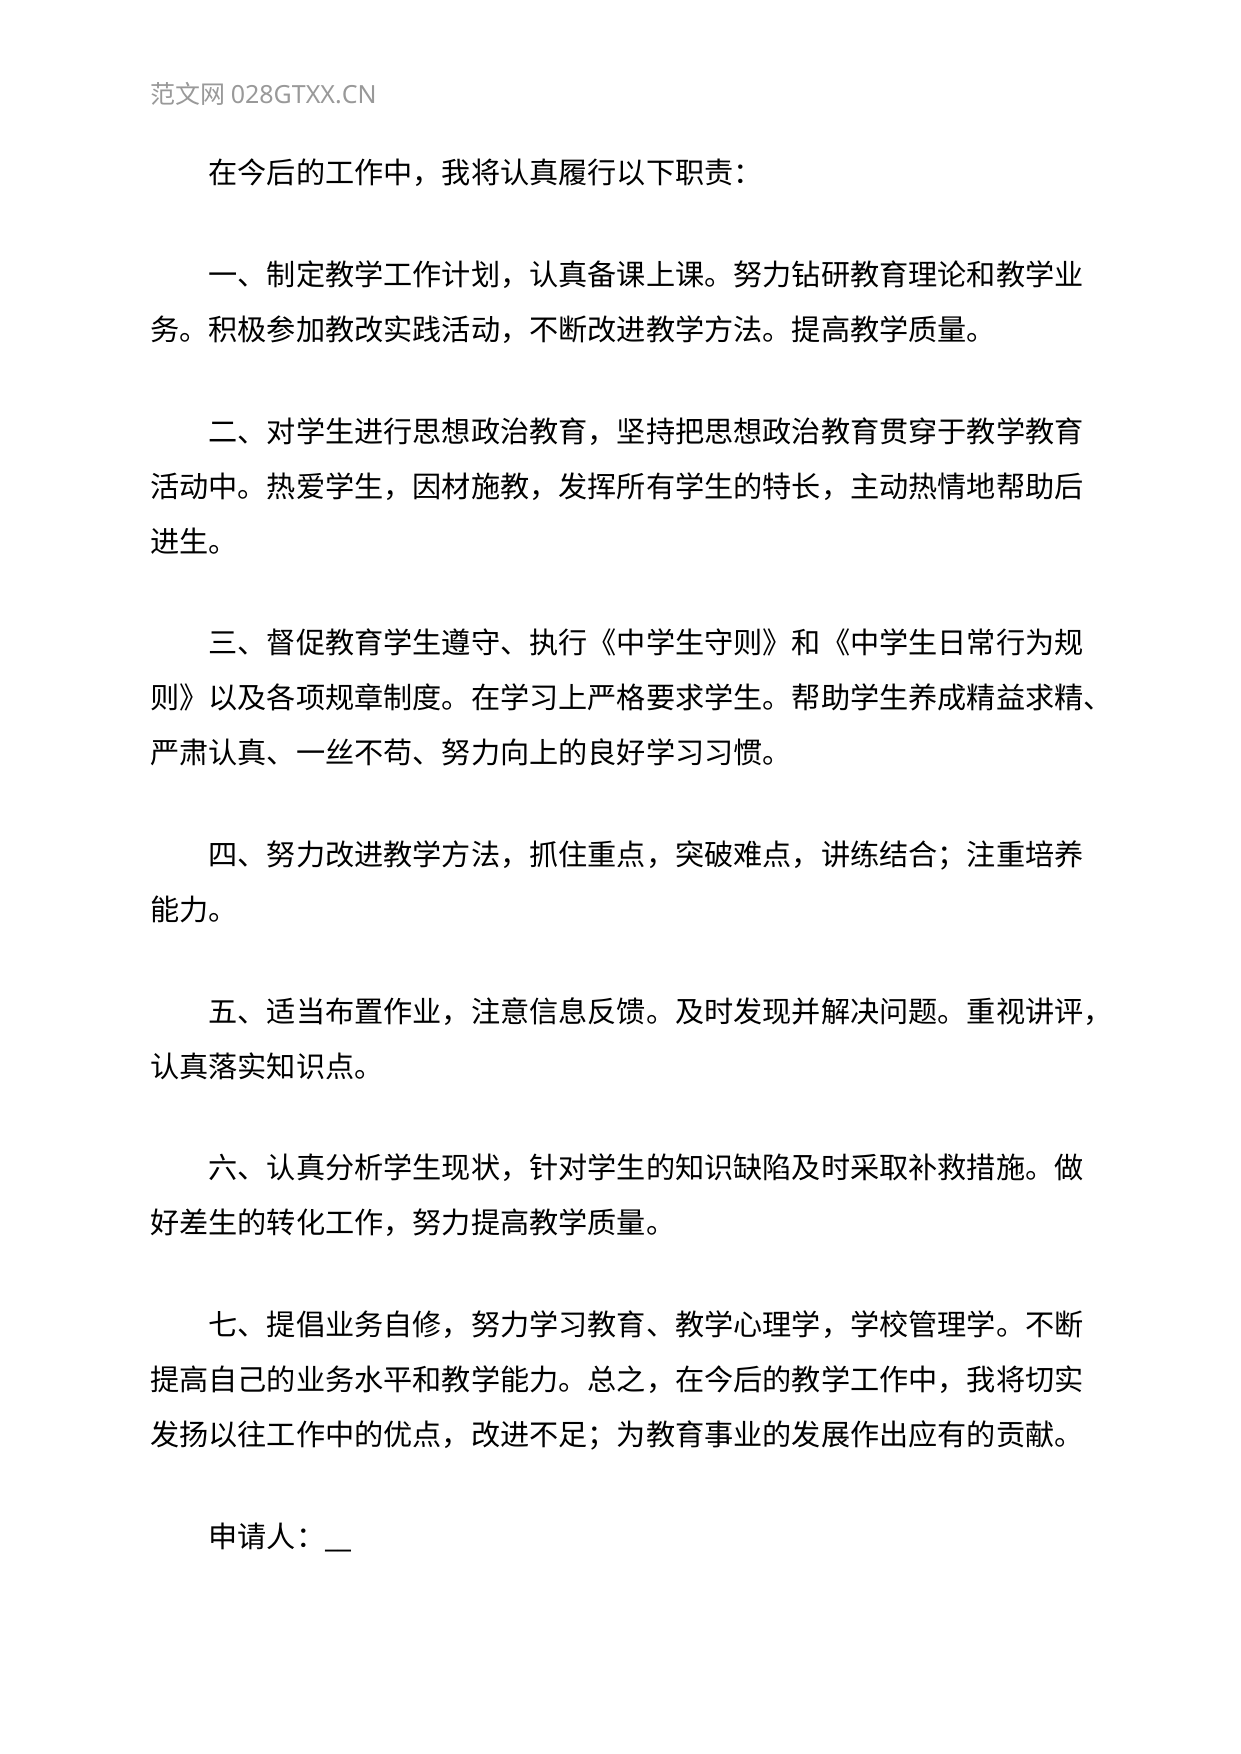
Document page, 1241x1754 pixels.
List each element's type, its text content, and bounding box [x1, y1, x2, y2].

text 一、制定教学工作计划，认真备课上课。努力钻研教育理论和教学业务。积极参加教改实践活动，不断改进教学方法。提高教学质量。 [150, 252, 1090, 349]
text 三、督促教育学生遵守、执行《中学生守则》和《中学生日常行为规则》以及各项规章制度。在学习上严格要求学生。帮助学生养成精益求精、严肃认真、一丝不苟、努力向上的良好学习习惯。 [150, 620, 1090, 772]
text 二、对学生进行思想政治教育，坚持把思想政治教育贯穿于教学教育活动中。热爱学生，因材施教，发挥所有学生的特长，主动热情地帮助后进生。 [150, 408, 1090, 561]
text 在今后的工作中，我将认真履行以下职责： [150, 150, 1090, 192]
text 五、适当布置作业，注意信息反馈。及时发现并解决问题。重视讲评，认真落实知识点。 [150, 988, 1090, 1085]
text 四、努力改进教学方法，抓住重点，突破难点，讲练结合；注重培养能力。 [150, 832, 1090, 929]
text 申请人：__ [150, 1513, 1090, 1556]
text 七、提倡业务自修，努力学习教育、教学心理学，学校管理学。不断提高自己的业务水平和教学能力。总之，在今后的教学工作中，我将切实发扬以往工作中的优点，改进不足；为教育事业的发展作出应有的贡献。 [150, 1302, 1090, 1454]
text 六、认真分析学生现状，针对学生的知识缺陷及时采取补救措施。做好差生的转化工作，努力提高教学质量。 [150, 1145, 1090, 1242]
